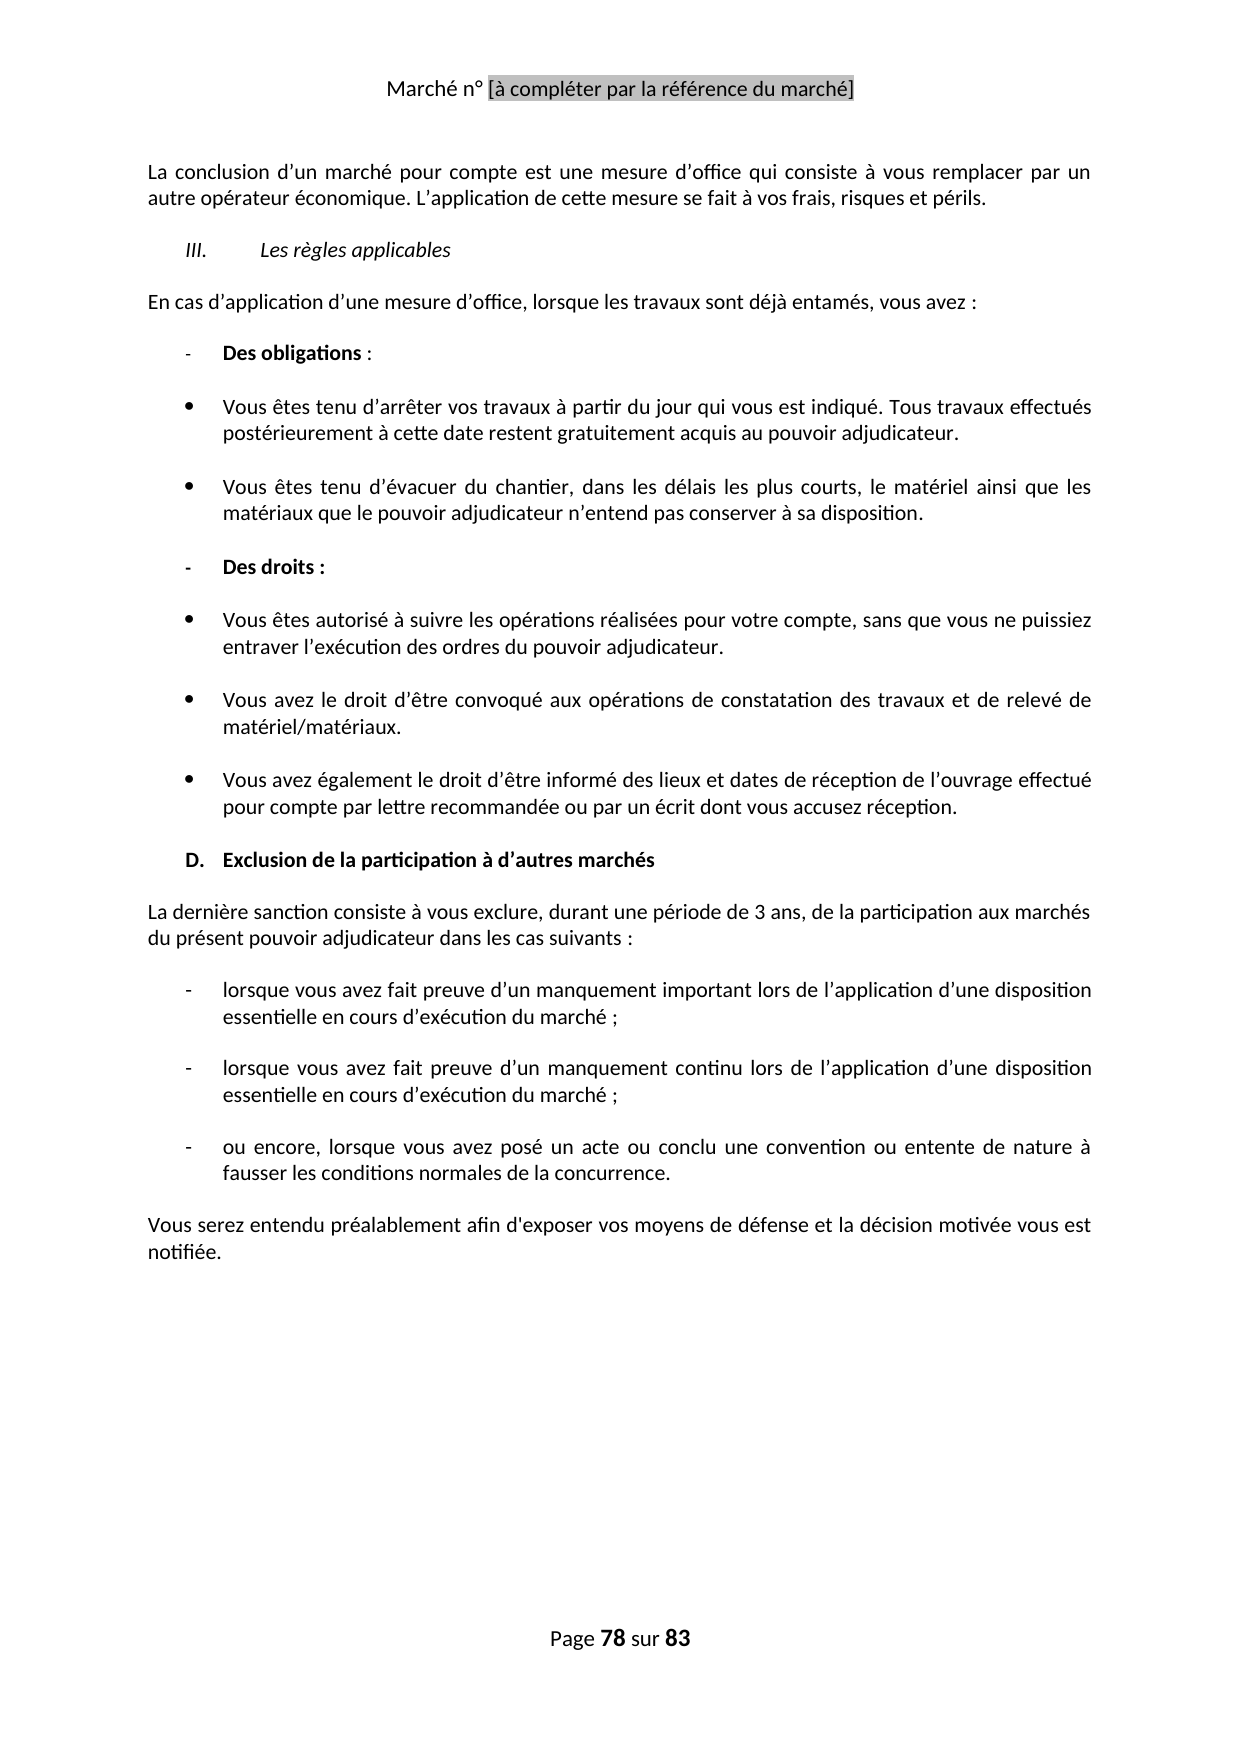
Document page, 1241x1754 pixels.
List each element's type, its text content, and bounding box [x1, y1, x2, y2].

list Exclusion de la participation à d’autres marchés [185, 846, 1093, 873]
list Les règles applicables [185, 236, 1093, 263]
list Des obligations : [185, 339, 1093, 366]
list Vous avez le droit d’être convoqué aux opérations de constatation des travaux et de relevé de matériel/matériaux. [185, 686, 1093, 739]
text Vous serez entendu préalablement afin d'exposer vos moyens de défense et la décision motivée vous est notifiée. [148, 1211, 1093, 1264]
list Des droits : [185, 553, 1093, 579]
list lorsque vous avez fait preuve d’un manquement important lors de l’application d’une disposition essentielle en cours d’exécution du marché ; [185, 976, 1093, 1029]
text En cas d’application d’une mesure d’office, lorsque les travaux sont déjà entamés, vous avez : [148, 288, 1093, 314]
list ou encore, lorsque vous avez posé un acte ou conclu une convention ou entente de nature à fausser les conditions normales de la concurrence. [185, 1133, 1093, 1186]
text La conclusion d’un marché pour compte est une mesure d’office qui consiste à vous remplacer par un autre opérateur économique. L’application de cette mesure se fait à vos frais, risques et périls. [148, 158, 1093, 211]
list Vous êtes autorisé à suivre les opérations réalisées pour votre compte, sans que vous ne puissiez entraver l’exécution des ordres du pouvoir adjudicateur. [185, 606, 1093, 659]
list Vous êtes tenu d’arrêter vos travaux à partir du jour qui vous est indiqué. Tous travaux effectués postérieurement à cette date restent gratuitement acquis au pouvoir adjudicateur. [185, 393, 1093, 446]
list Vous êtes tenu d’évacuer du chantier, dans les délais les plus courts, le matériel ainsi que les matériaux que le pouvoir adjudicateur n’entend pas conserver à sa disposition. [185, 473, 1093, 526]
text La dernière sanction consiste à vous exclure, durant une période de 3 ans, de la participation aux marchés du présent pouvoir adjudicateur dans les cas suivants : [148, 898, 1093, 951]
list lorsque vous avez fait preuve d’un manquement continu lors de l’application d’une disposition essentielle en cours d’exécution du marché ; [185, 1054, 1093, 1108]
list Vous avez également le droit d’être informé des lieux et dates de réception de l’ouvrage effectué pour compte par lettre recommandée ou par un écrit dont vous accusez réception. [185, 766, 1093, 819]
